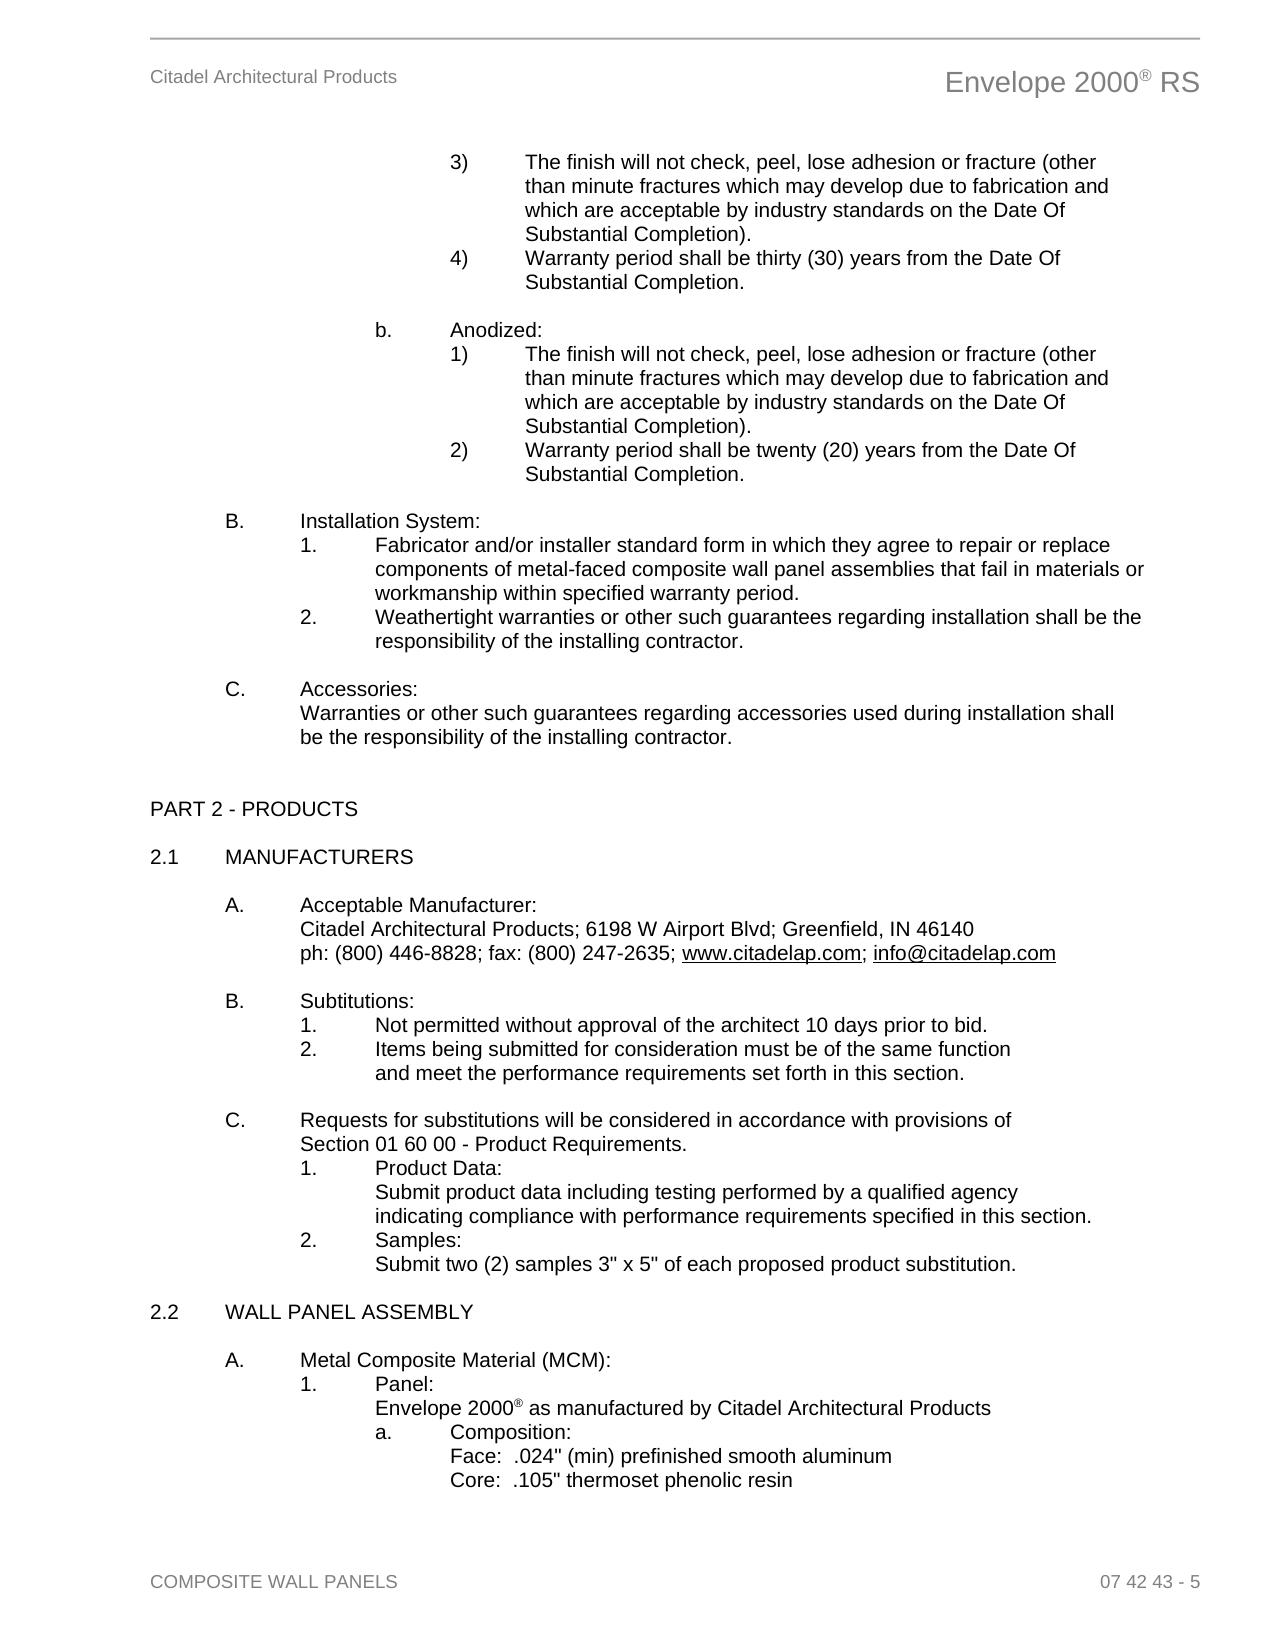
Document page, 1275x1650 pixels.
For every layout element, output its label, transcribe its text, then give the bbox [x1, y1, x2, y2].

text Substantial Completion. [150, 461, 1200, 485]
text A. Acceptable Manufacturer: [150, 893, 1200, 917]
text Submit product data including testing performed by a qualified agency [150, 1180, 1200, 1204]
text A. Metal Composite Material (MCM): [150, 1348, 1200, 1372]
text Substantial Completion). [150, 413, 1200, 437]
text Envelope 2000® as manufactured by Citadel Architectural Products [150, 1396, 1200, 1420]
text which are acceptable by industry standards on the Date Of [150, 198, 1200, 222]
text ph: (800) 446-8828; fax: (800) 247-2635; www.citadelap.com; info@citadelap.com [150, 941, 1200, 964]
text 2. Items being submitted for consideration must be of the same function [150, 1036, 1200, 1060]
text 2) Warranty period shall be twenty (20) years from the Date Of [150, 437, 1200, 461]
text 2.2 WALL PANEL ASSEMBLY [150, 1300, 1200, 1324]
text 4) Warranty period shall be thirty (30) years from the Date Of [150, 246, 1200, 270]
text Submit two (2) samples 3" x 5" of each proposed product substitution. [150, 1252, 1200, 1276]
text 1. Product Data: [150, 1156, 1200, 1180]
text Citadel Architectural Products; 6198 W Airport Blvd; Greenfield, IN 46140 [150, 917, 1200, 941]
text 2. Samples: [150, 1228, 1200, 1252]
text be the responsibility of the installing contractor. [150, 725, 1200, 749]
text 2.1 MANUFACTURERS [150, 845, 1200, 869]
text a. Composition: [150, 1420, 1200, 1444]
text b. Anodized: [150, 318, 1200, 342]
text responsibility of the installing contractor. [150, 629, 1200, 653]
text B. Installation System: [150, 509, 1200, 533]
text and meet the performance requirements set forth in this section. [150, 1060, 1200, 1084]
text PART 2 - PRODUCTS [150, 797, 1200, 821]
text Substantial Completion). [150, 222, 1200, 246]
text C. Accessories: [150, 677, 1200, 701]
text Core: .105" thermoset phenolic resin [150, 1468, 1200, 1492]
text components of metal-faced composite wall panel assemblies that fail in materials or [150, 557, 1200, 581]
text 3) The finish will not check, peel, lose adhesion or fracture (other [150, 150, 1200, 174]
text C. Requests for substitutions will be considered in accordance with provisions of [150, 1108, 1200, 1132]
text Face: .024" (min) prefinished smooth aluminum [150, 1444, 1200, 1468]
text Warranties or other such guarantees regarding accessories used during installation shall [150, 701, 1200, 725]
text Section 01 60 00 - Product Requirements. [150, 1132, 1200, 1156]
text than minute fractures which may develop due to fabrication and [150, 174, 1200, 198]
text 1. Panel: [150, 1372, 1200, 1396]
text B. Subtitutions: [150, 988, 1200, 1012]
text 1) The finish will not check, peel, lose adhesion or fracture (other [150, 342, 1200, 366]
text 2. Weathertight warranties or other such guarantees regarding installation shall be the [150, 605, 1200, 629]
text which are acceptable by industry standards on the Date Of [150, 389, 1200, 413]
text indicating compliance with performance requirements specified in this section. [150, 1204, 1200, 1228]
text 1. Fabricator and/or installer standard form in which they agree to repair or replace [150, 533, 1200, 557]
text 1. Not permitted without approval of the architect 10 days prior to bid. [150, 1012, 1200, 1036]
text Substantial Completion. [150, 270, 1200, 294]
text workmanship within specified warranty period. [150, 581, 1200, 605]
text than minute fractures which may develop due to fabrication and [150, 366, 1200, 389]
